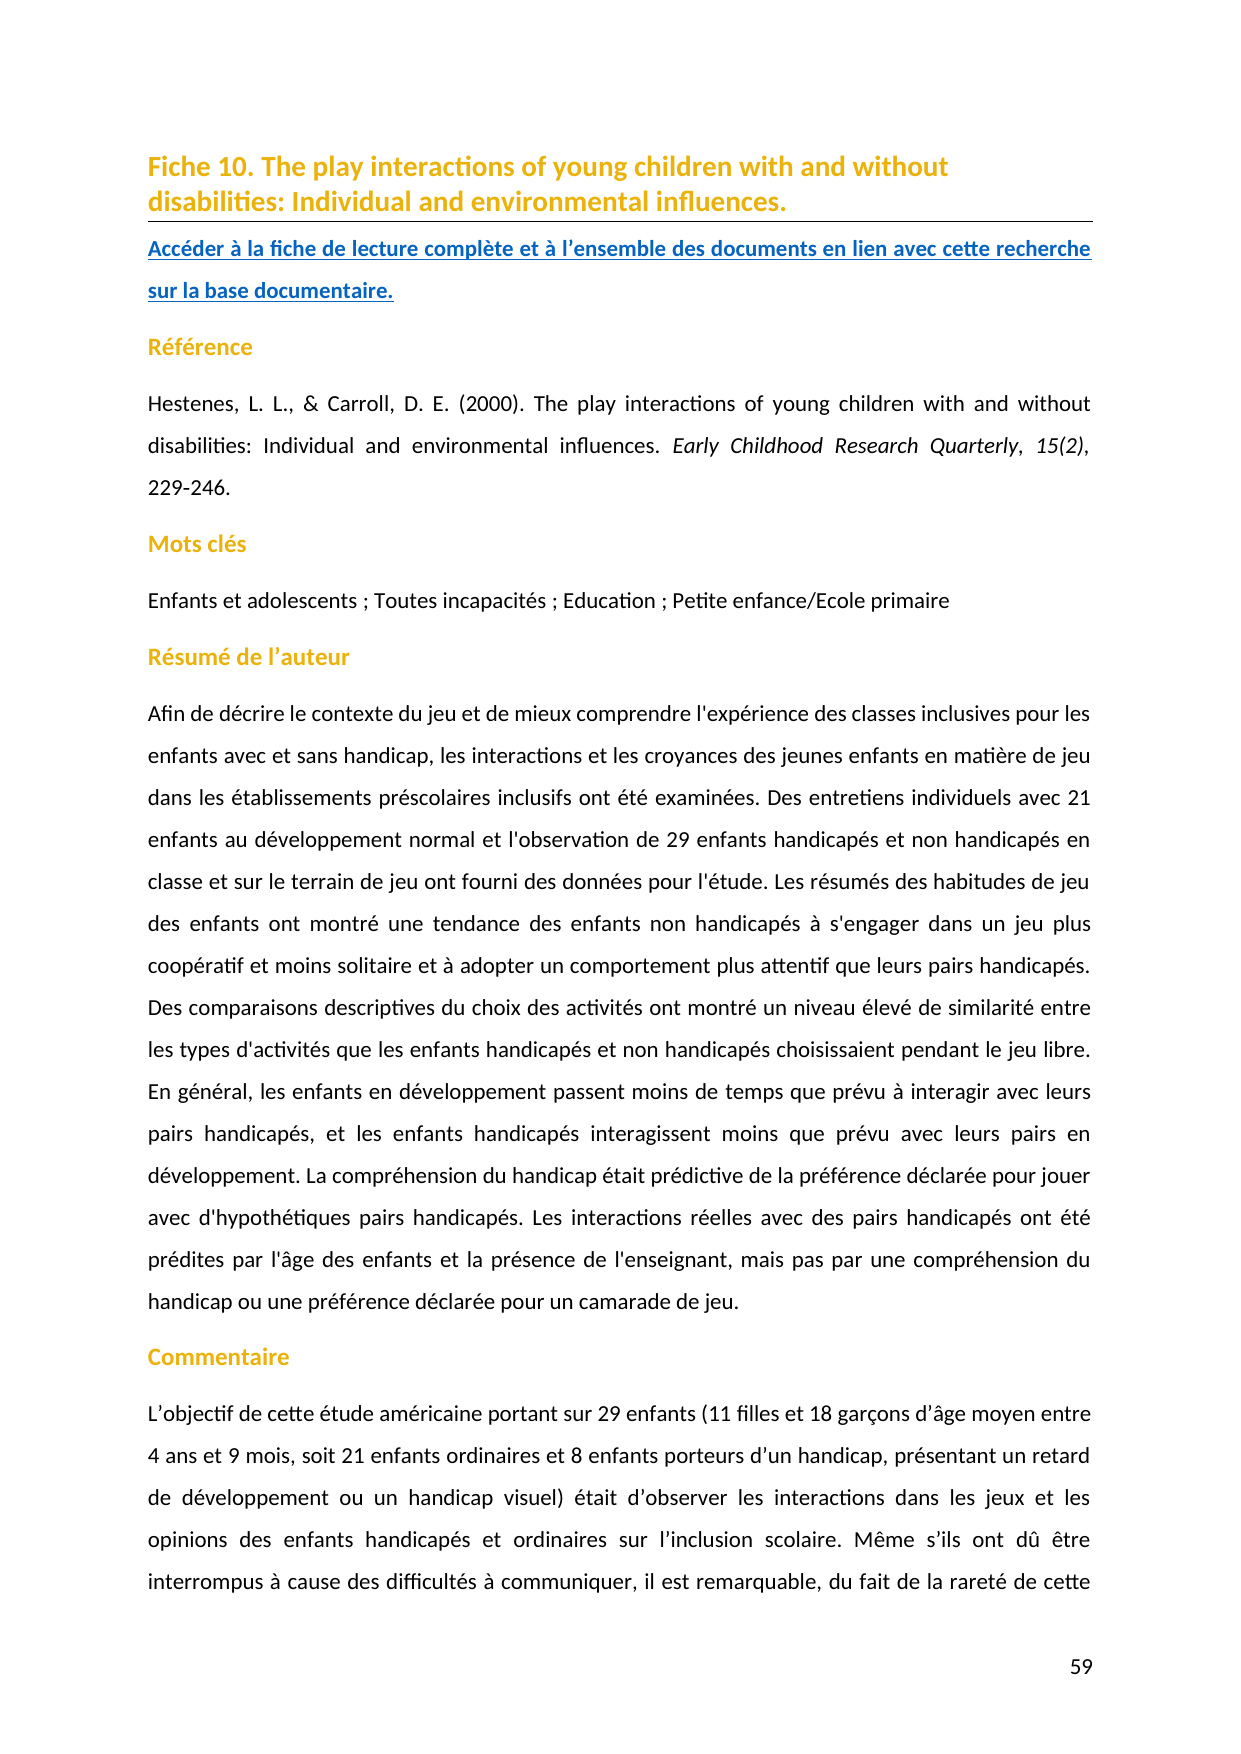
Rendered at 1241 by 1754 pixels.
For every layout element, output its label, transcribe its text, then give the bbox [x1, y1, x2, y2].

text Enfants et adolescents ; Toutes incapacités ; Education ; Petite enfance/Ecole primaire [148, 586, 1093, 614]
text Mots clés [148, 528, 1093, 559]
text Résumé de l’auteur [148, 641, 1093, 671]
text Hestenes, L. L., & Carroll, D. E. (2000). The play interactions of young children with and without disabilities: Individual and environmental influences. Early Childhood Research Quarterly, 15(2), 229‑246. [148, 389, 1093, 502]
text Accéder à la fiche de lecture complète et à l’ensemble des documents en lien avec cette recherche sur la base documentaire. [148, 234, 1093, 304]
text Afin de décrire le contexte du jeu et de mieux comprendre l'expérience des classes inclusives pour les enfants avec et sans handicap, les interactions et les croyances des jeunes enfants en matière de jeu dans les établissements préscolaires inclusifs ont été examinées. Des entretiens individuels avec 21 enfants au développement normal et l'observation de 29 enfants handicapés et non handicapés en classe et sur le terrain de jeu ont fourni des données pour l'étude. Les résumés des habitudes de jeu des enfants ont montré une tendance des enfants non handicapés à s'engager dans un jeu plus coopératif et moins solitaire et à adopter un comportement plus attentif que leurs pairs handicapés. Des comparaisons descriptives du choix des activités ont montré un niveau élevé de similarité entre les types d'activités que les enfants handicapés et non handicapés choisissaient pendant le jeu libre. En général, les enfants en développement passent moins de temps que prévu à interagir avec leurs pairs handicapés, et les enfants handicapés interagissent moins que prévu avec leurs pairs en développement. La compréhension du handicap était prédictive de la préférence déclarée pour jouer avec d'hypothétiques pairs handicapés. Les interactions réelles avec des pairs handicapés ont été prédites par l'âge des enfants et la présence de l'enseignant, mais pas par une compréhension du handicap ou une préférence déclarée pour un camarade de jeu. [148, 699, 1093, 1315]
text Référence [148, 331, 1093, 361]
text Commentaire [148, 1341, 1093, 1372]
subtitle Fiche 10. The play interactions of young children with and without disabilities: Individual and environmental influences. [148, 148, 1093, 221]
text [148, 1399, 1093, 1596]
